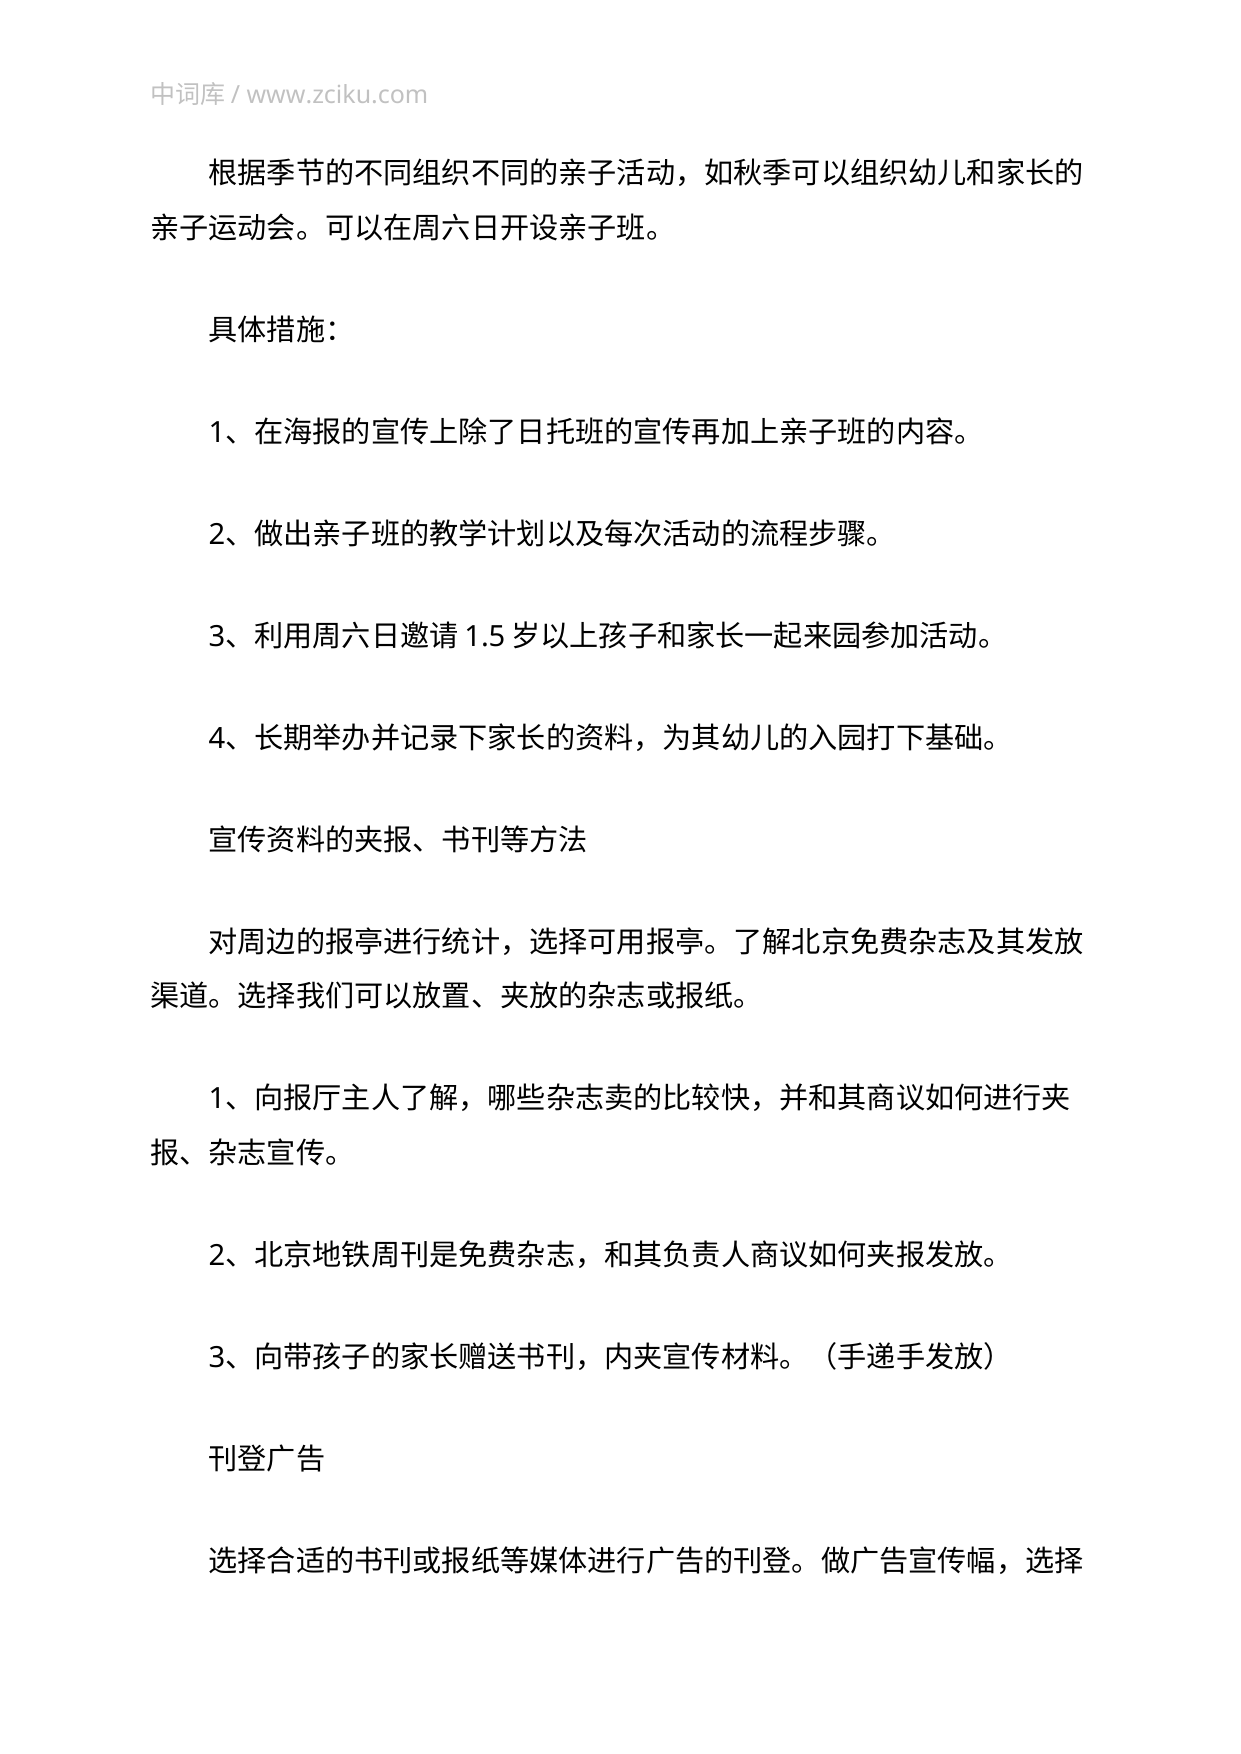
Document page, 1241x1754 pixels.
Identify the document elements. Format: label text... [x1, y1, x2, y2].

text 2、北京地铁周刊是免费杂志，和其负责人商议如何夹报发放。 [150, 1232, 1090, 1274]
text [150, 1537, 1090, 1579]
text 具体措施： [150, 307, 1090, 349]
text 1、在海报的宣传上除了日托班的宣传再加上亲子班的内容。 [150, 408, 1090, 451]
text 刊登广告 [150, 1436, 1090, 1478]
text 根据季节的不同组织不同的亲子活动，如秋季可以组织幼儿和家长的亲子运动会。可以在周六日开设亲子班。 [150, 150, 1090, 247]
text 3、利用周六日邀请1.5岁以上孩子和家长一起来园参加活动。 [150, 612, 1090, 655]
text 2、做出亲子班的教学计划以及每次活动的流程步骤。 [150, 510, 1090, 553]
text 对周边的报亭进行统计，选择可用报亭。了解北京免费杂志及其发放渠道。选择我们可以放置、夹放的杂志或报纸。 [150, 918, 1090, 1015]
text 4、长期举办并记录下家长的资料，为其幼儿的入园打下基础。 [150, 714, 1090, 757]
text 1、向报厅主人了解，哪些杂志卖的比较快，并和其商议如何进行夹报、杂志宣传。 [150, 1075, 1090, 1172]
text 宣传资料的夹报、书刊等方法 [150, 816, 1090, 859]
text 3、向带孩子的家长赠送书刊，内夹宣传材料。（手递手发放） [150, 1333, 1090, 1376]
